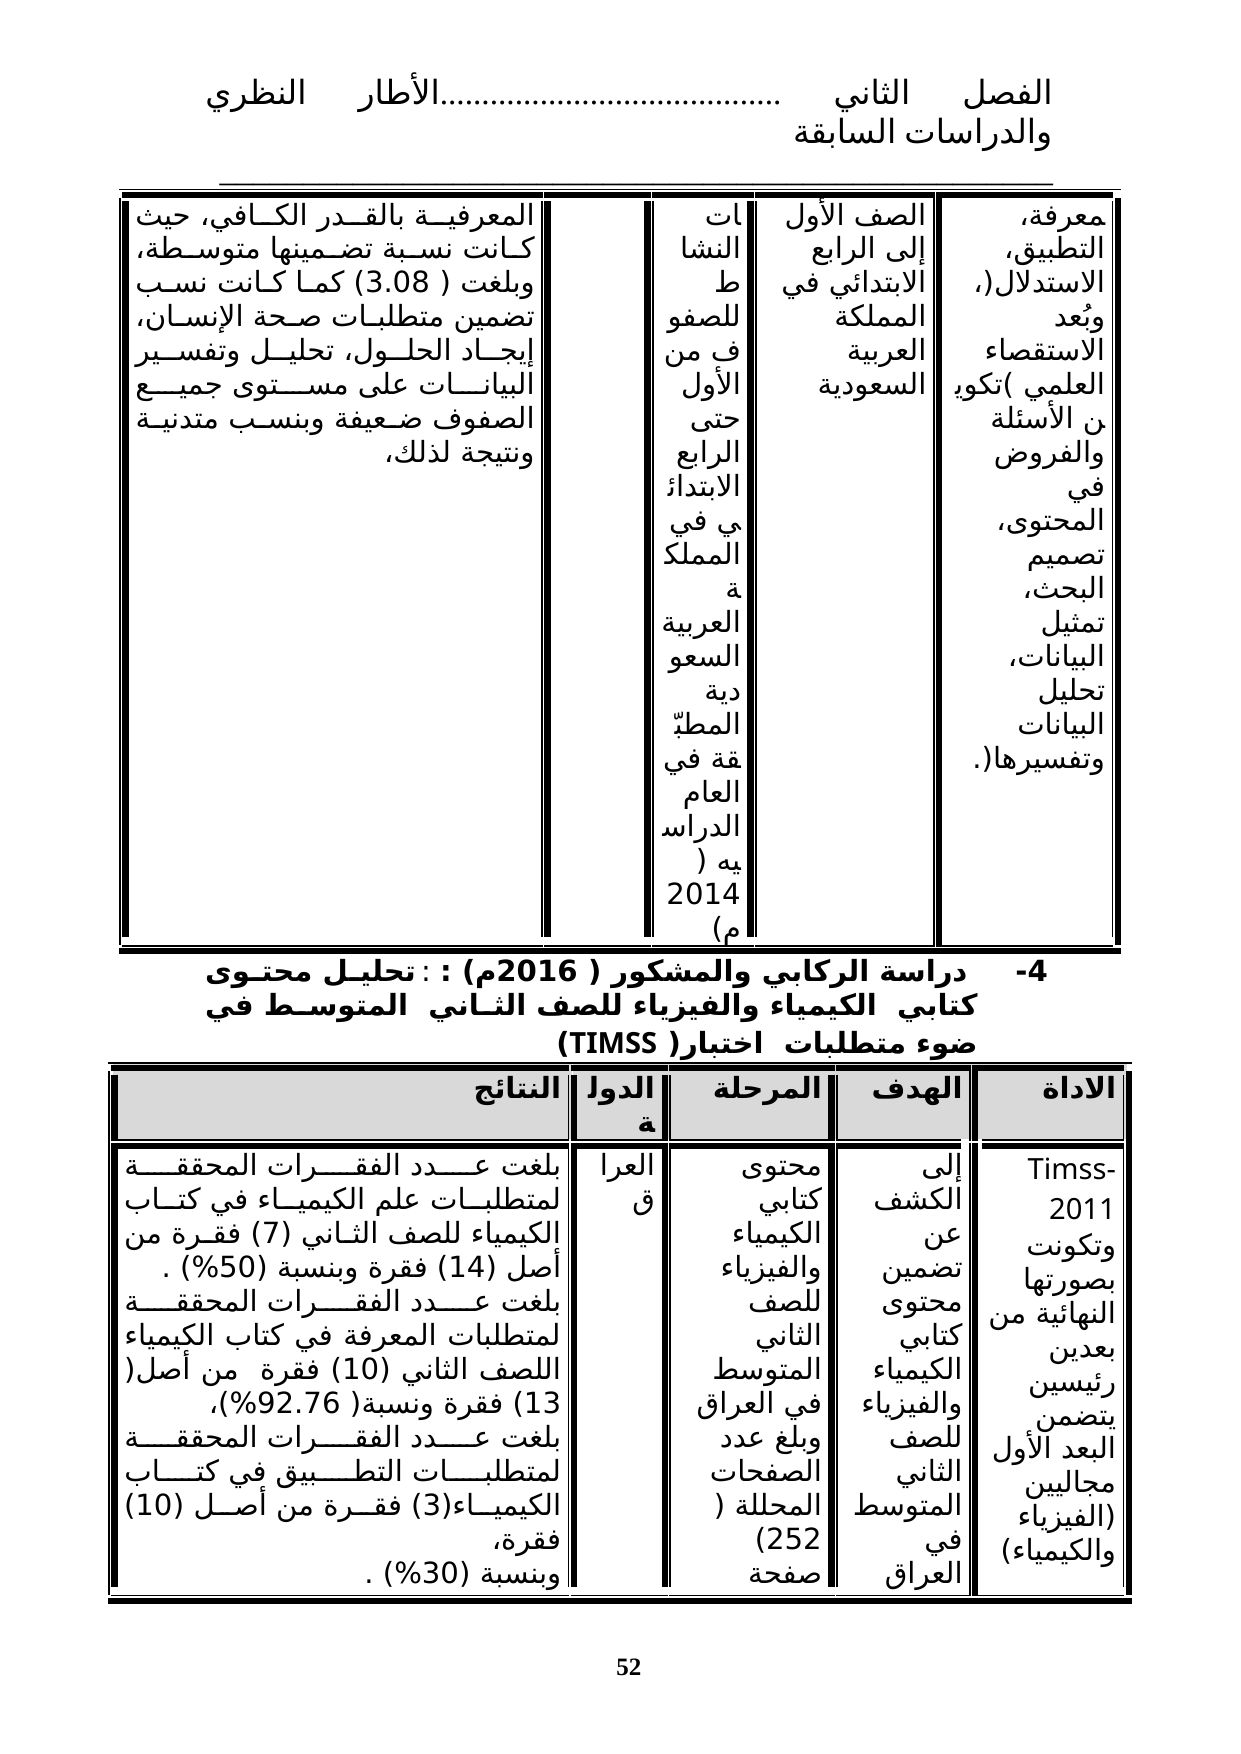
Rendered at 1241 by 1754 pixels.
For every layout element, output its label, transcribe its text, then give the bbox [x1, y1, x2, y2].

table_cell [666, 1139, 833, 1594]
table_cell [938, 190, 1116, 945]
table_header الهدف [833, 1064, 974, 1139]
table_header الدولة [573, 1071, 666, 1139]
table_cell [124, 190, 546, 945]
list دراسة الركابي والمشكور ( 2016م) : : تحليل محتوى كتابي الكيمياء والفيزياء للصف الثاني المتوسط في ضوء متطلبات اختبار( TIMSS) [205, 954, 1015, 1062]
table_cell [113, 1139, 572, 1594]
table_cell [546, 198, 649, 945]
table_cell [833, 1139, 974, 1594]
table_cell العراق [573, 1149, 666, 1594]
table_header المرحلة [666, 1064, 833, 1139]
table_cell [974, 1139, 1126, 1594]
table_header النتائج [113, 1064, 572, 1139]
table_header الاداة [974, 1064, 1127, 1139]
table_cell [752, 190, 938, 945]
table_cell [649, 190, 752, 945]
